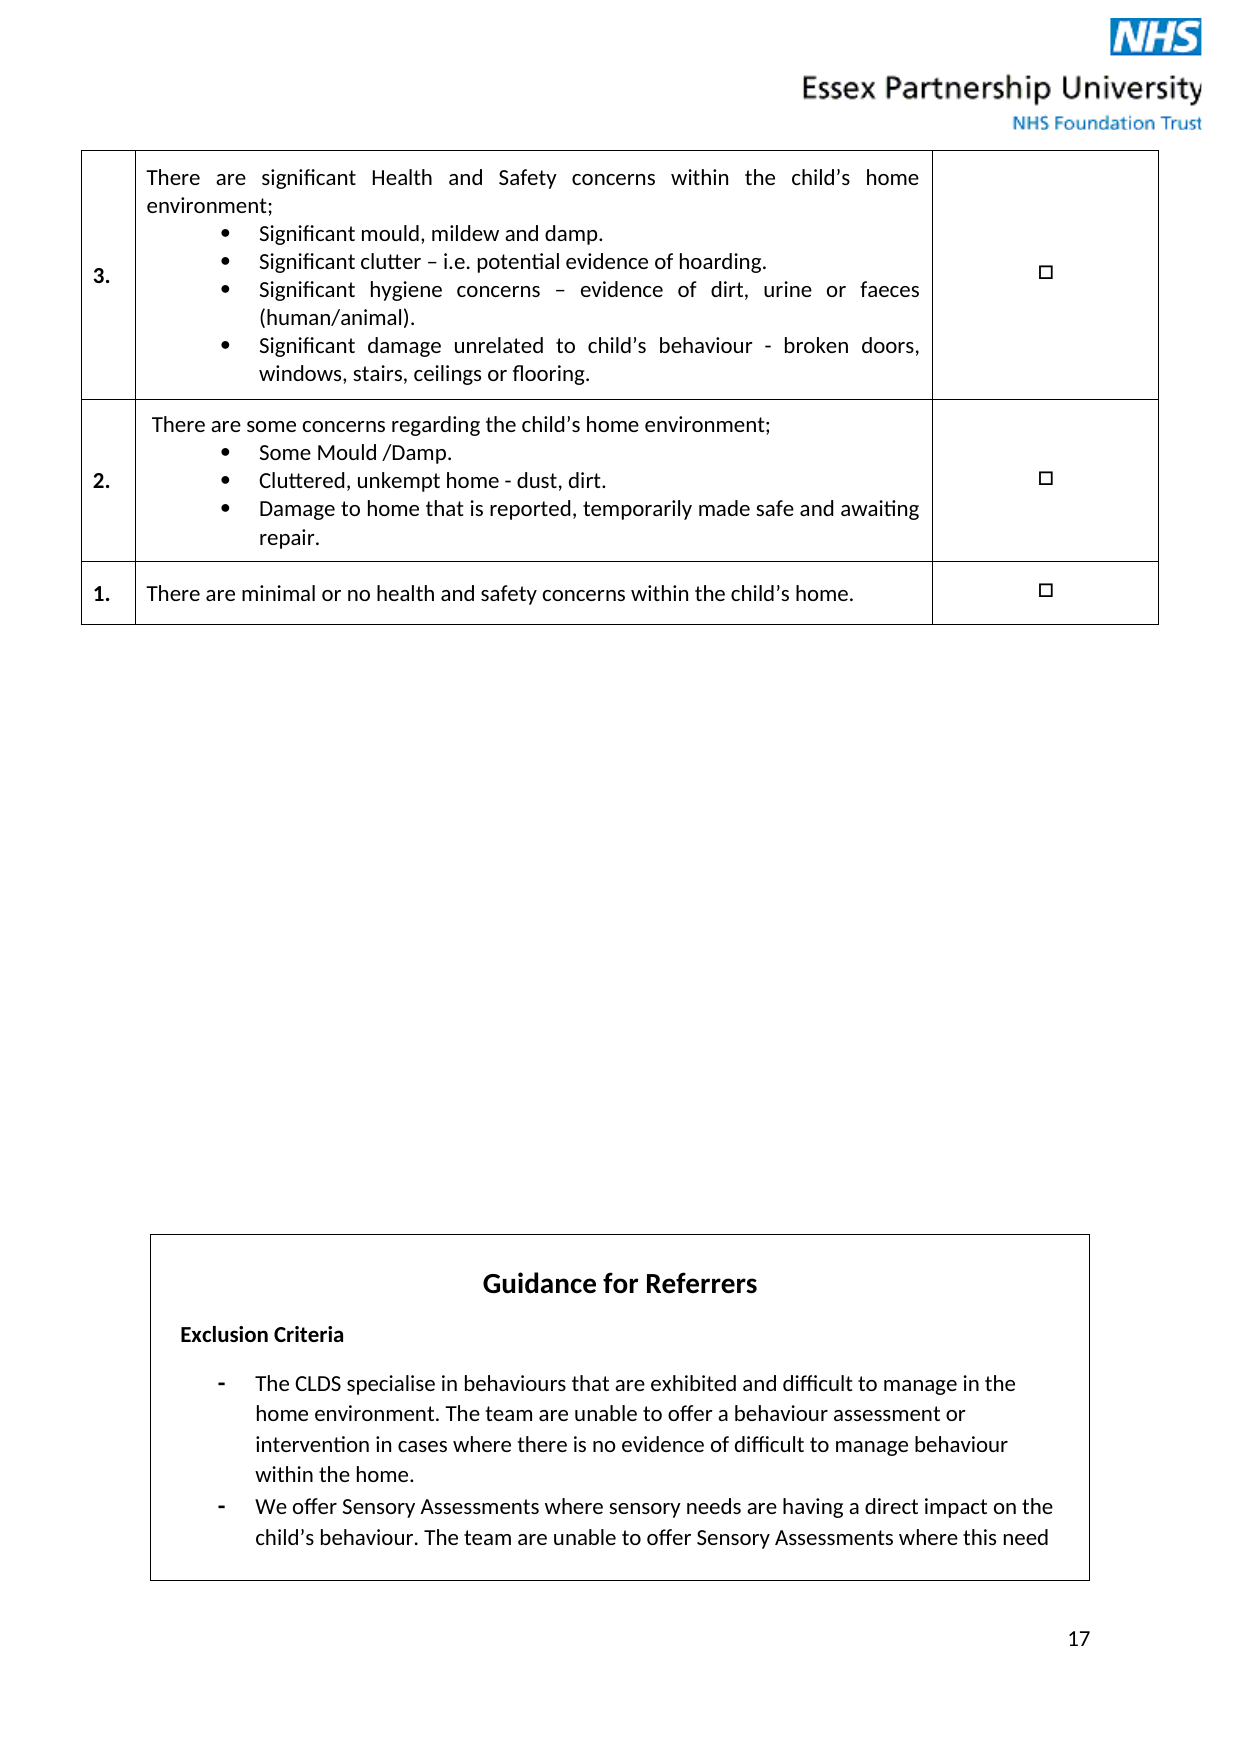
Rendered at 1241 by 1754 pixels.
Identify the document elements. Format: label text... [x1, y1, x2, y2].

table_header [151, 1235, 1089, 1580]
table_cell 2. [82, 400, 135, 561]
table_cell 3. [82, 151, 135, 399]
table_cell There are significant Health and Safety concerns within the child’s home environment; Significant mould, mildew and damp. Significant clutter – i.e. potential evidence of hoarding. Significant hygiene concerns – evidence of dirt, urine or faeces (human/animal). Significant damage unrelated to child’s behaviour - broken doors, windows, stairs, ceilings or flooring. [136, 151, 932, 399]
table_cell There are minimal or no health and safety concerns within the child’s home. [136, 562, 932, 624]
table_cell 1. [82, 562, 135, 624]
table_cell [933, 151, 1158, 399]
table_cell There are some concerns regarding the child’s home environment; Some Mould /Damp. Cluttered, unkempt home - dust, dirt. Damage to home that is reported, temporarily made safe and awaiting repair. [136, 400, 932, 561]
picture [801, 18, 1202, 130]
table_cell [933, 400, 1158, 561]
table_cell [933, 562, 1158, 624]
